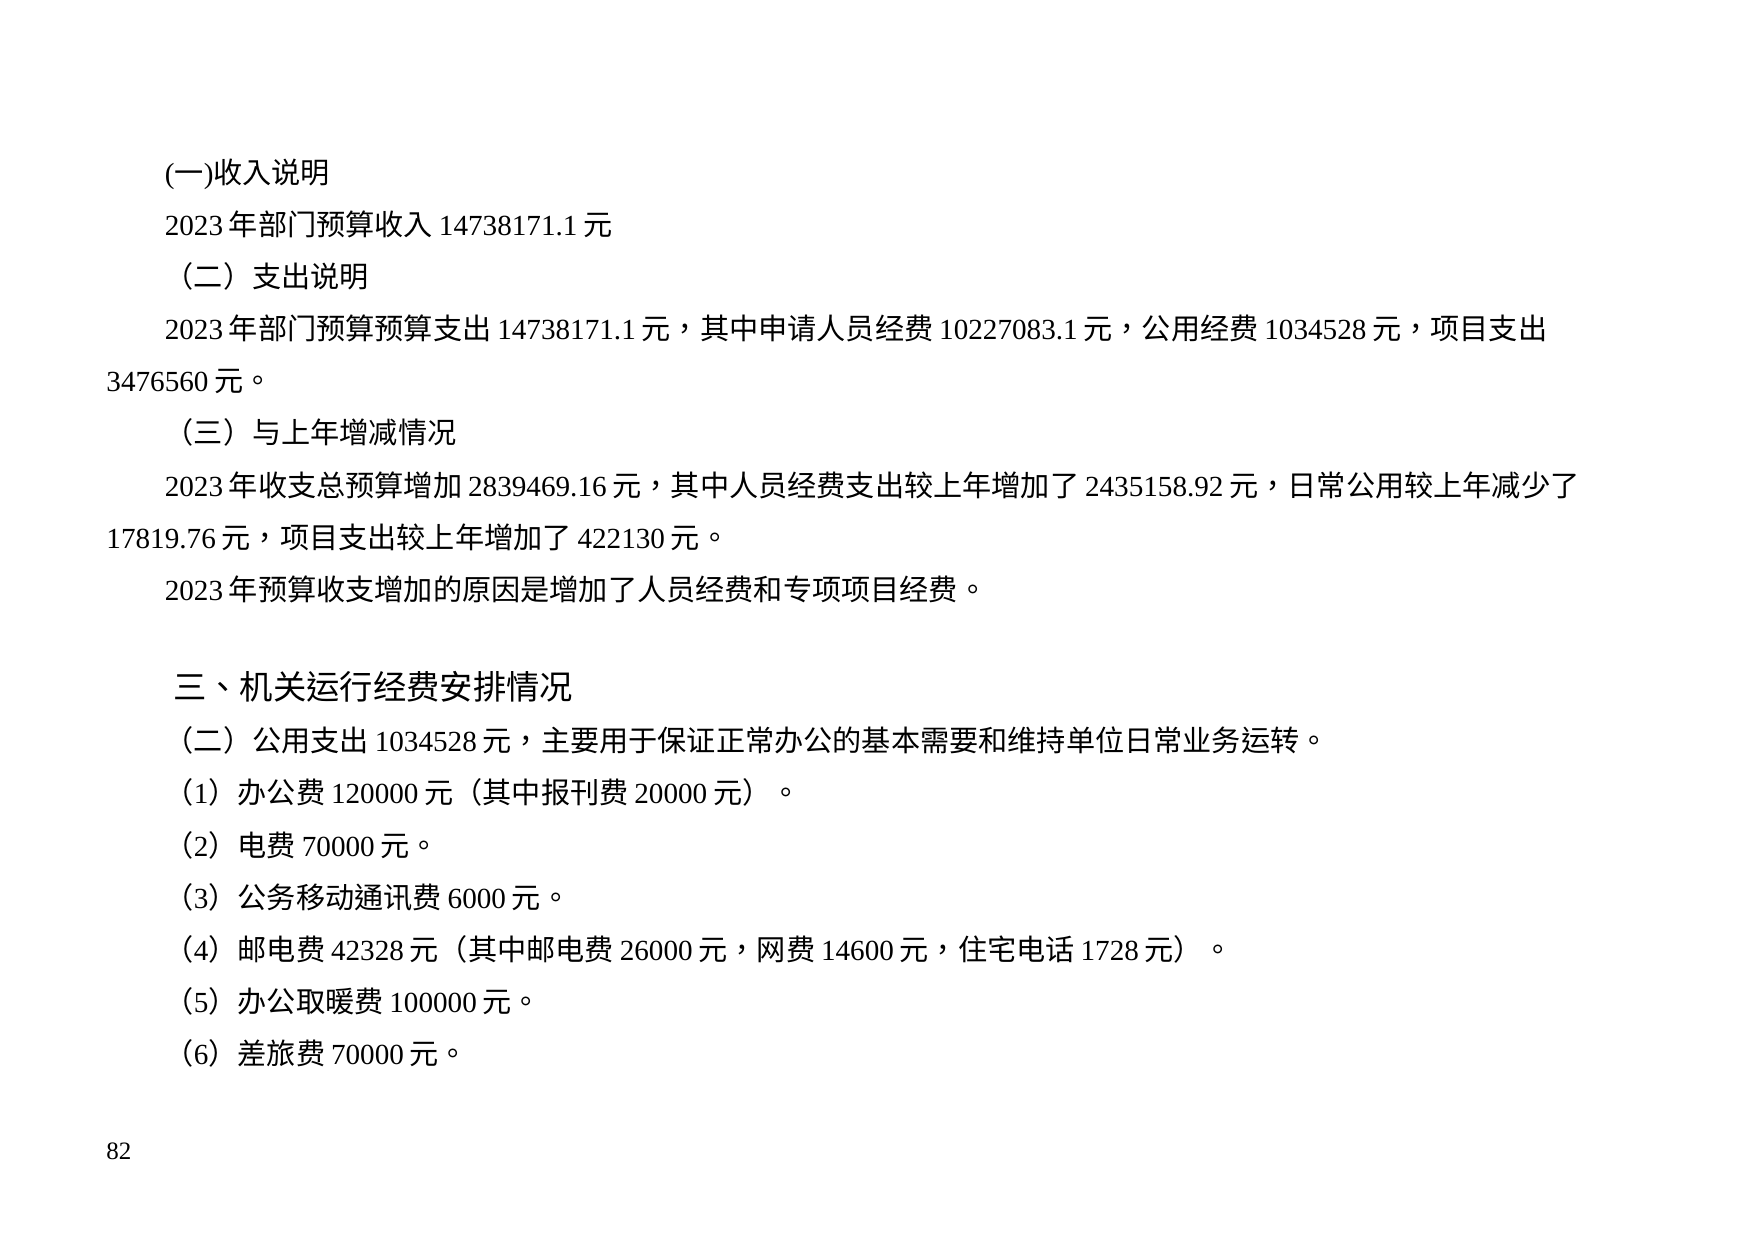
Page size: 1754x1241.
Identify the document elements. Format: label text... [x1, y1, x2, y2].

text （3）公务移动通讯费6000元。 [106, 866, 1648, 918]
text （6）差旅费70000元。 [106, 1023, 1648, 1075]
text （2）电费70000元。 [106, 814, 1648, 866]
text (一)收入说明 [106, 142, 1648, 194]
text 2023年预算收支增加的原因是增加了人员经费和专项项目经费。 [106, 558, 1648, 611]
text 三、机关运行经费安排情况 [106, 664, 1648, 709]
text （二）支出说明 [106, 246, 1648, 298]
text （4）邮电费42328元（其中邮电费26000元，网费14600元，住宅电话1728元）。 [106, 918, 1648, 971]
text 2023年部门预算预算支出14738171.1元，其中申请人员经费10227083.1元，公用经费1034528元，项目支出3476560元。 [106, 298, 1648, 402]
text （1）办公费120000元（其中报刊费20000元）。 [106, 762, 1648, 814]
text （5）办公取暖费100000元。 [106, 971, 1648, 1023]
text 2023年部门预算收入14738171.1元 [106, 194, 1648, 246]
text （二）公用支出1034528元，主要用于保证正常办公的基本需要和维持单位日常业务运转。 [106, 710, 1648, 762]
text （三）与上年增减情况 [106, 402, 1648, 454]
text 2023年收支总预算增加2839469.16元，其中人员经费支出较上年增加了2435158.92元，日常公用较上年减少了17819.76元，项目支出较上年增加了422130元。 [106, 454, 1648, 558]
